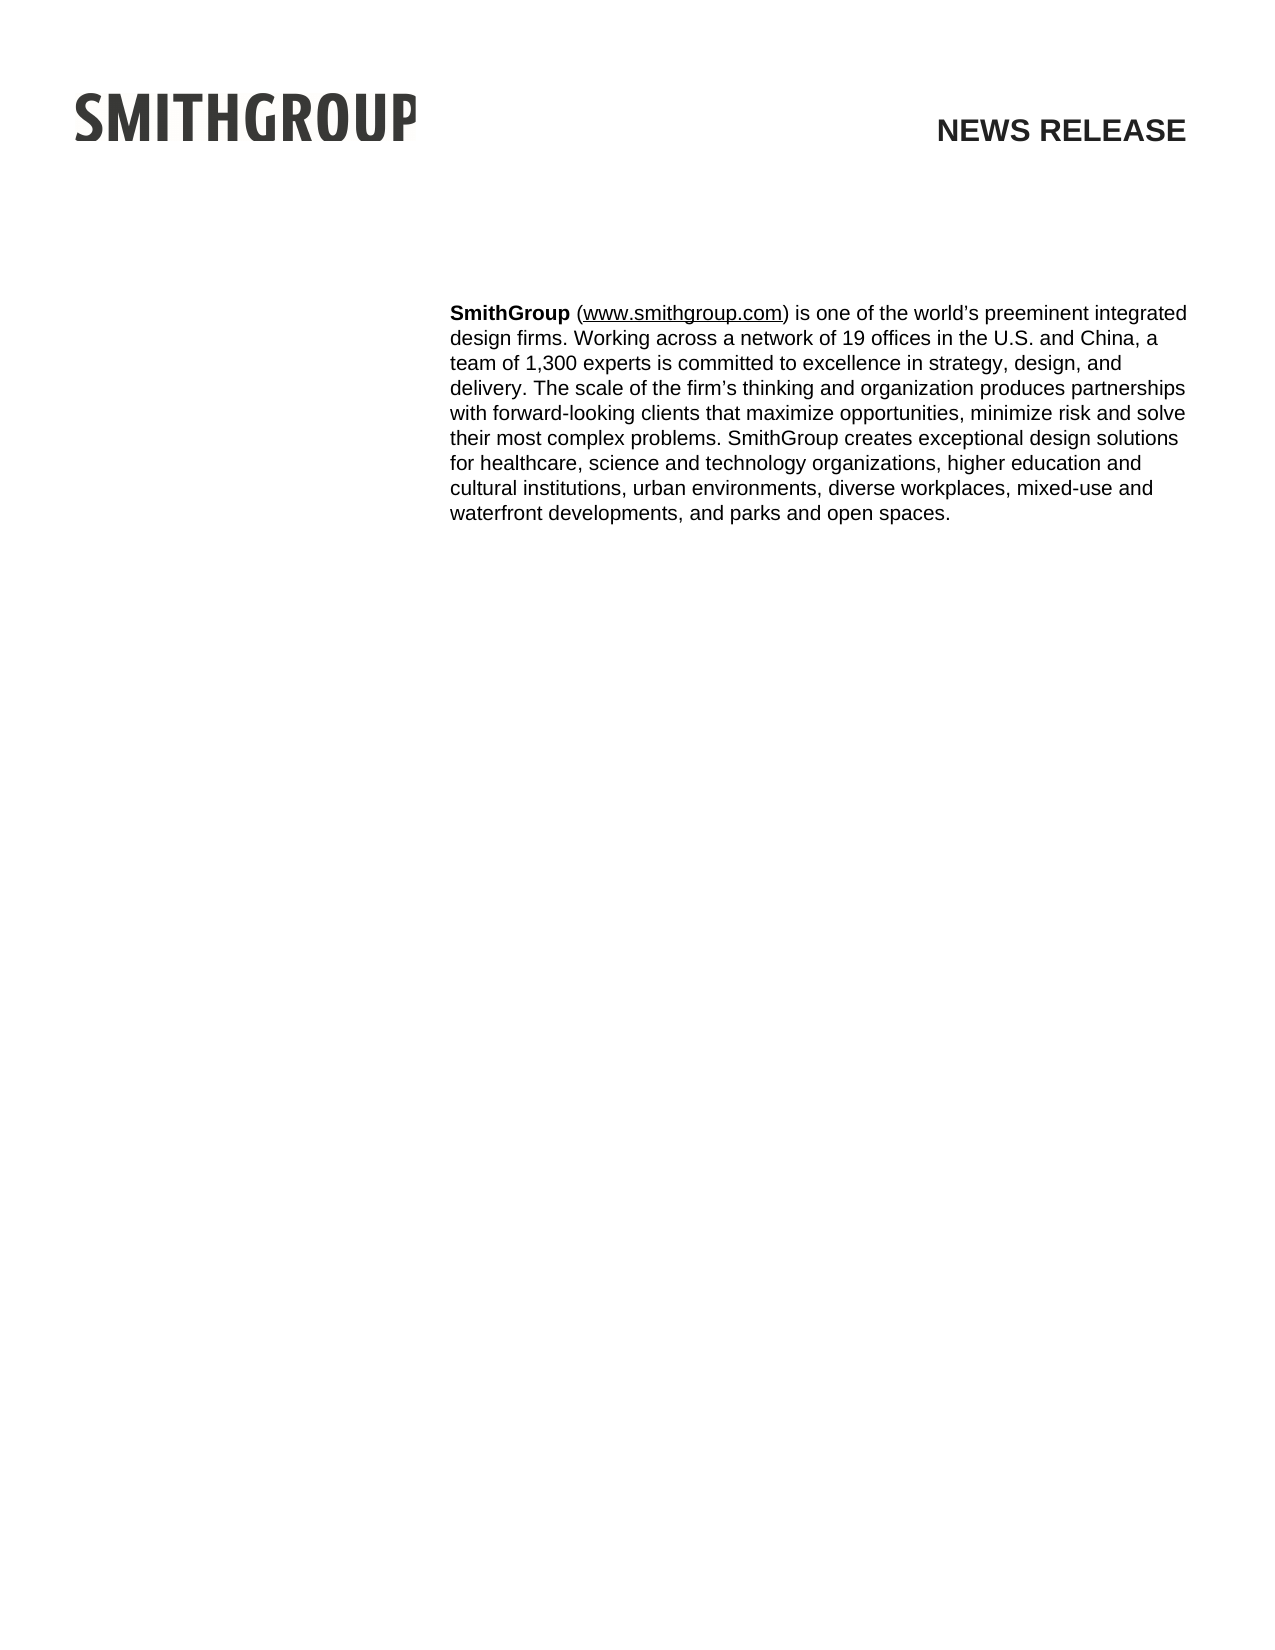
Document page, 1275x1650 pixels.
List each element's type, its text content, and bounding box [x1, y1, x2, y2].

picture [75, 93, 416, 141]
text SmithGroup (www.smithgroup.com) is one of the world’s preeminent integrated design firms. Working across a network of 19 offices in the U.S. and China, a team of 1,300 experts is committed to excellence in strategy, design, and delivery. The scale of the firm’s thinking and organization produces partnerships with forward-looking clients that maximize opportunities, minimize risk and solve their most complex problems. SmithGroup creates exceptional design solutions for healthcare, science and technology organizations, higher education and cultural institutions, urban environments, diverse workplaces, mixed-use and waterfront developments, and parks and open spaces. [450, 300, 1200, 525]
